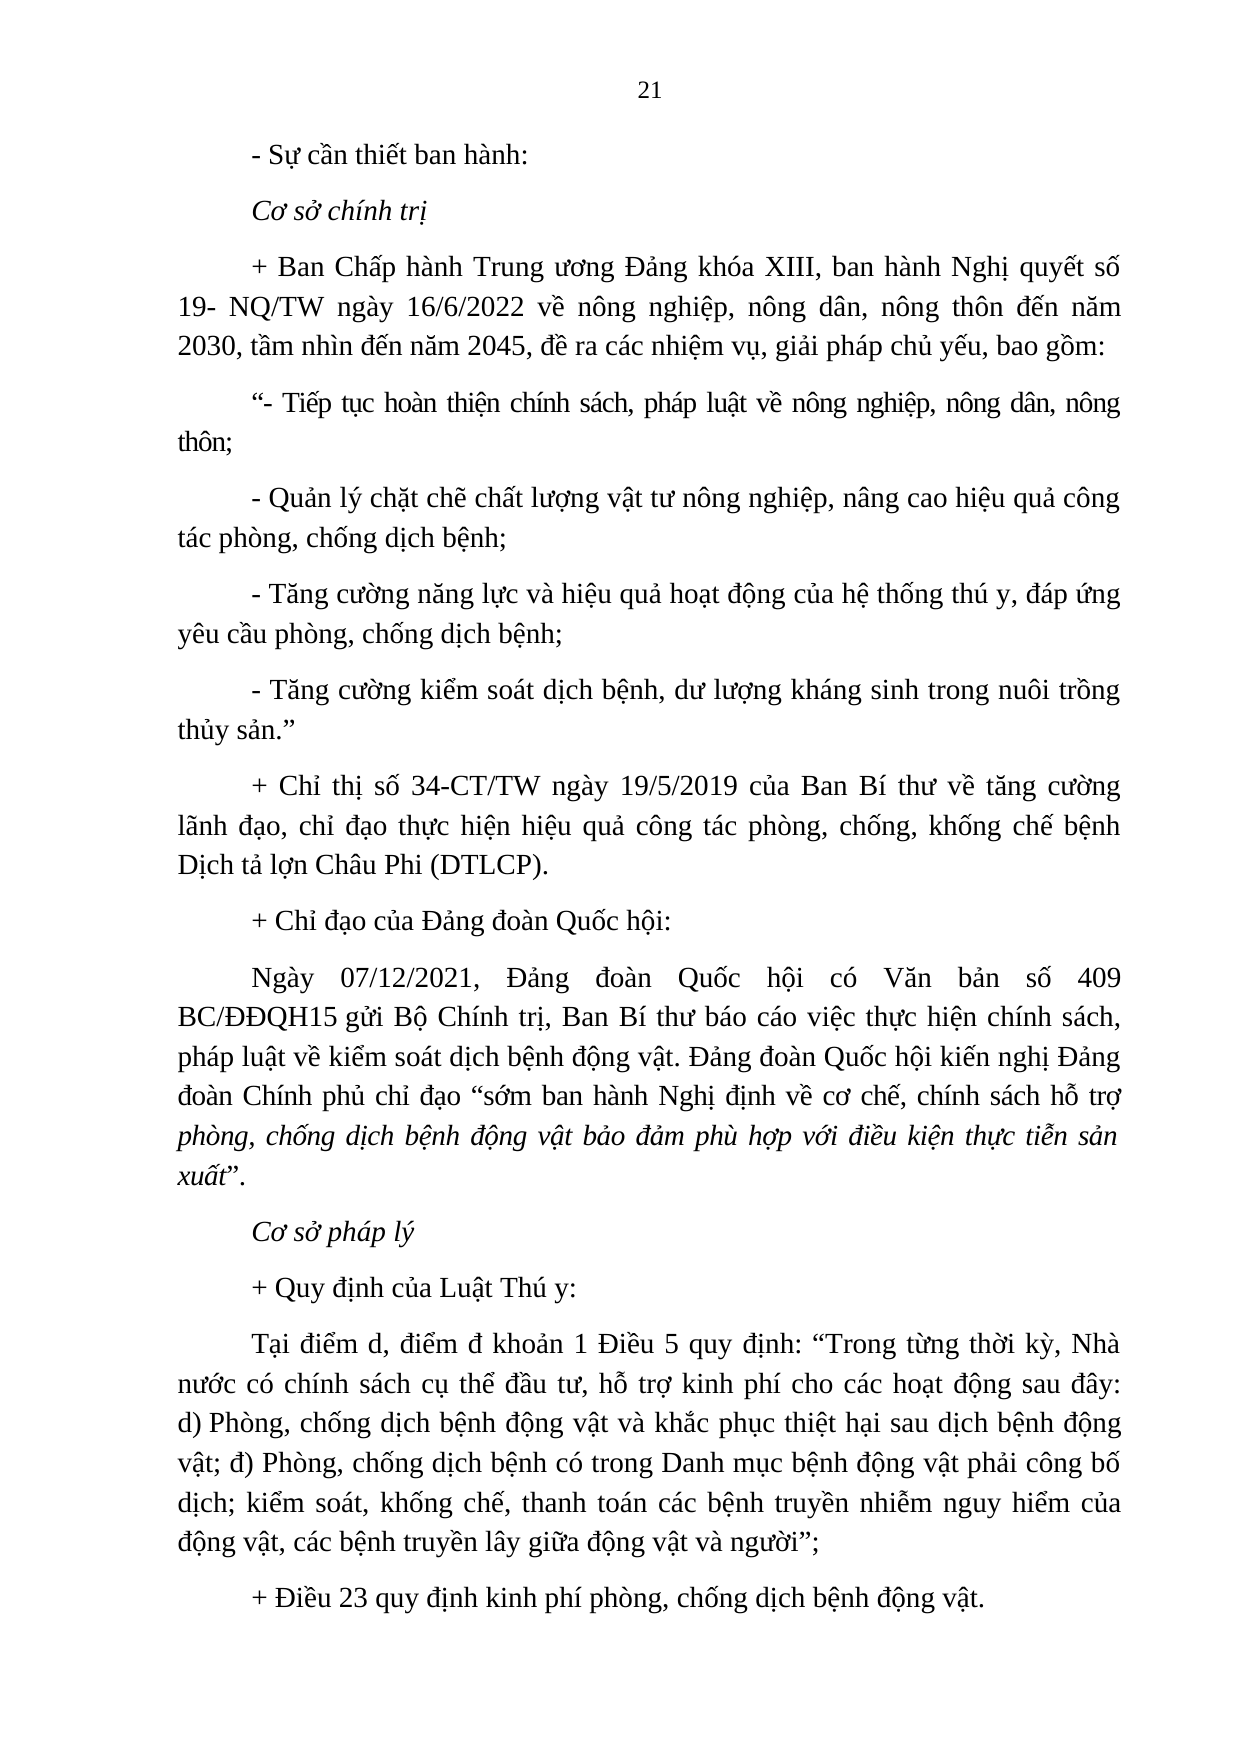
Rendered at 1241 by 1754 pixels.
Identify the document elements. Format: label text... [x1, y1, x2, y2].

text Ngày 07/12/2021, Đảng đoàn Quốc hội có Văn bản số 409 BC/ĐĐQH15 gửi Bộ Chính trị, Ban Bí thư báo cáo việc thực hiện chính sách, pháp luật về kiểm soát dịch bệnh động vật. Đảng đoàn Quốc hội kiến nghị Đảng đoàn Chính phủ chỉ đạo “sớm ban hành Nghị định về cơ chế, chính sách hỗ trợ phòng, chống dịch bệnh động vật bảo đảm phù hợp với điều kiện thực tiễn sản xuất”. [177, 955, 1122, 1193]
text + Ban Chấp hành Trung ương Đảng khóa XIII, ban hành Nghị quyết số 19- NQ/TW ngày 16/6/2022 về nông nghiệp, nông dân, nông thôn đến năm 2030, tầm nhìn đến năm 2045, đề ra các nhiệm vụ, giải pháp chủ yếu, bao gồm: [177, 245, 1122, 364]
text + Quy định của Luật Thú y: [177, 1266, 1122, 1305]
text - Sự cần thiết ban hành: [177, 132, 1122, 172]
text “- Tiếp tục hoàn thiện chính sách, pháp luật về nông nghiệp, nông dân, nông thôn; [177, 380, 1122, 459]
text + Điều 23 quy định kinh phí phòng, chống dịch bệnh động vật. [177, 1576, 1122, 1616]
text Cơ sở pháp lý [177, 1209, 1122, 1249]
text Cơ sở chính trị [177, 189, 1122, 228]
text Tại điểm d, điểm đ khoản 1 Điều 5 quy định: “Trong từng thời kỳ, Nhà nước có chính sách cụ thể đầu tư, hỗ trợ kinh phí cho các hoạt động sau đây: d) Phòng, chống dịch bệnh động vật và khắc phục thiệt hại sau dịch bệnh động vật; đ) Phòng, chống dịch bệnh có trong Danh mục bệnh động vật phải công bố dịch; kiểm soát, khống chế, thanh toán các bệnh truyền nhiễm nguy hiểm của động vật, các bệnh truyền lây giữa động vật và người”; [177, 1322, 1122, 1559]
text + Chỉ đạo của Đảng đoàn Quốc hội: [177, 899, 1122, 939]
text - Tăng cường kiểm soát dịch bệnh, dư lượng kháng sinh trong nuôi trồng thủy sản.” [177, 668, 1122, 747]
text - Tăng cường năng lực và hiệu quả hoạt động của hệ thống thú y, đáp ứng yêu cầu phòng, chống dịch bệnh; [177, 572, 1122, 651]
text - Quản lý chặt chẽ chất lượng vật tư nông nghiệp, nâng cao hiệu quả công tác phòng, chống dịch bệnh; [177, 476, 1122, 555]
text + Chỉ thị số 34-CT/TW ngày 19/5/2019 của Ban Bí thư về tăng cường lãnh đạo, chỉ đạo thực hiện hiệu quả công tác phòng, chống, khống chế bệnh Dịch tả lợn Châu Phi (DTLCP). [177, 764, 1122, 882]
